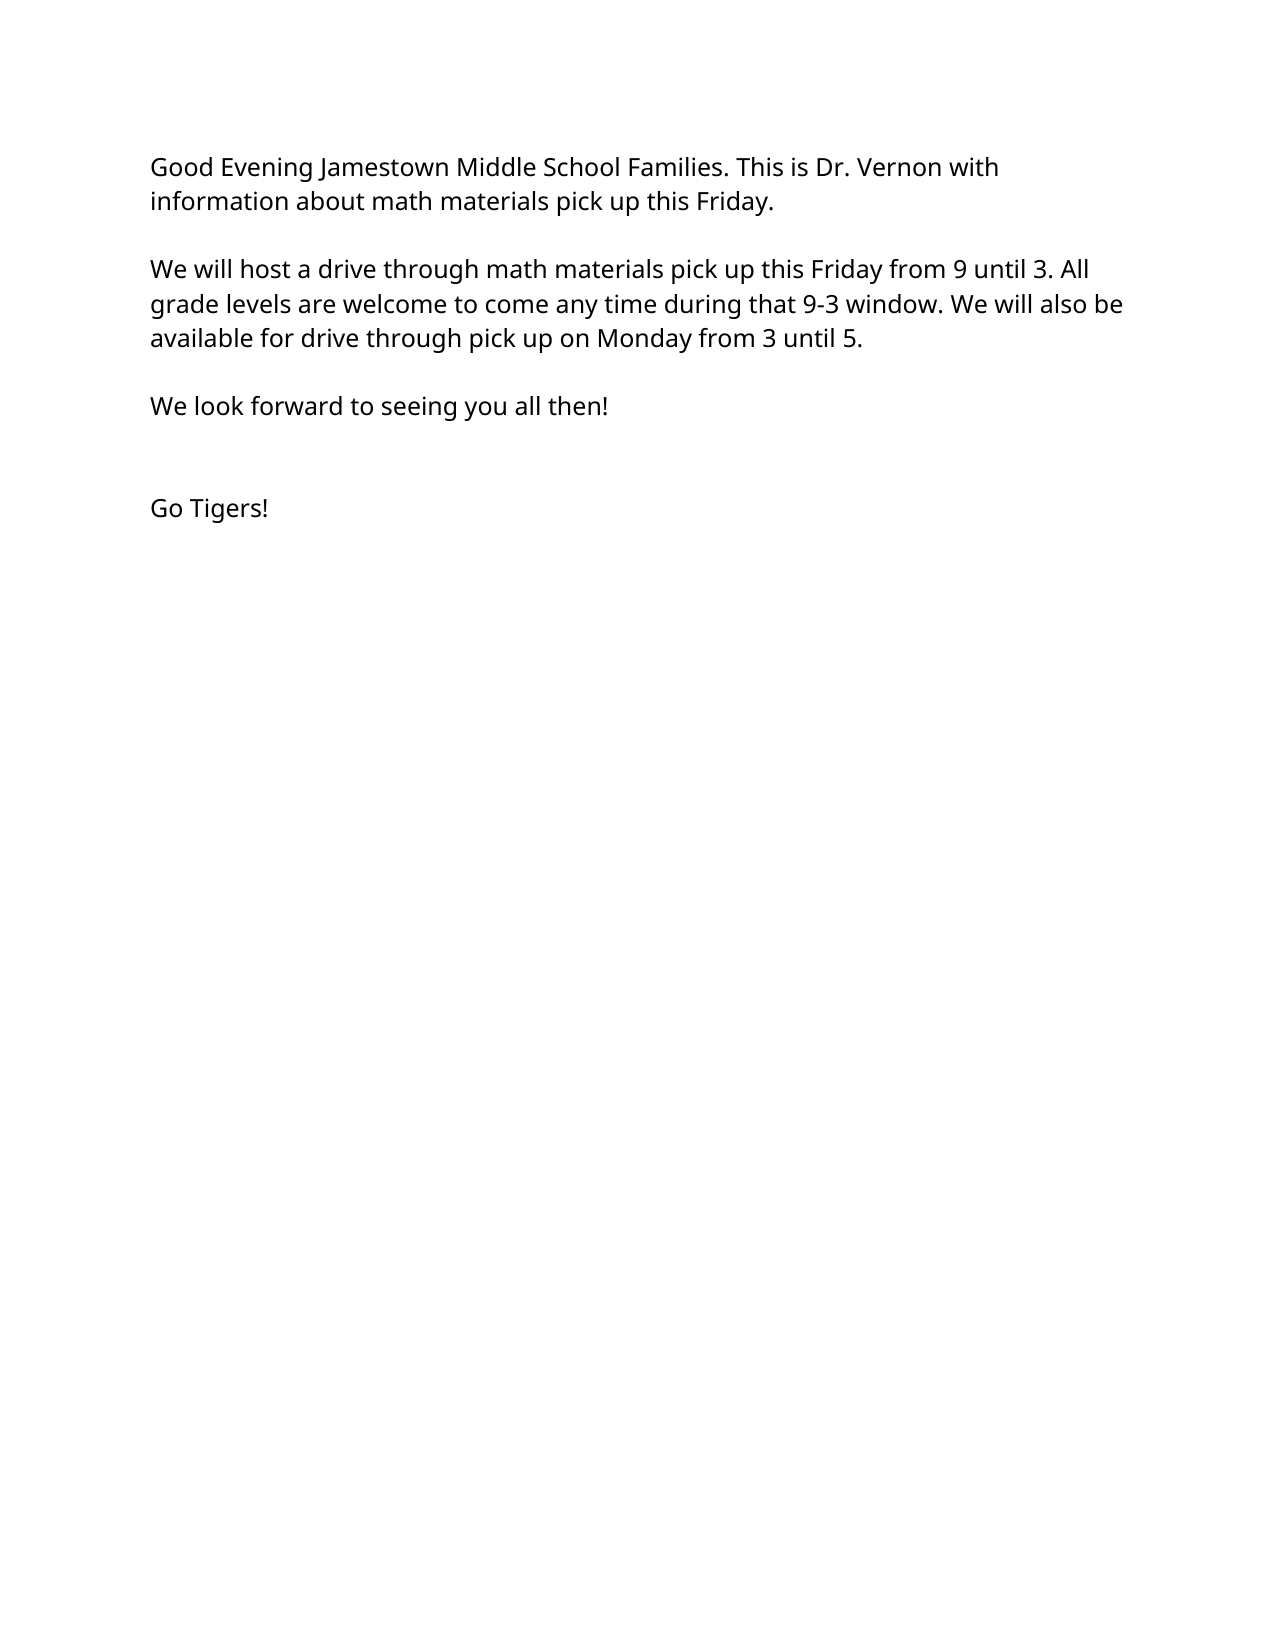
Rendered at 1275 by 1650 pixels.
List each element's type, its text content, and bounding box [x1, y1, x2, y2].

text We will host a drive through math materials pick up this Friday from 9 until 3. All grade levels are welcome to come any time during that 9-3 window. We will also be available for drive through pick up on Monday from 3 until 5. [150, 252, 1125, 354]
text We look forward to seeing you all then! [150, 388, 1125, 422]
text Go Tigers! [150, 491, 1125, 525]
text Good Evening Jamestown Middle School Families. This is Dr. Vernon with information about math materials pick up this Friday. [150, 150, 1125, 218]
